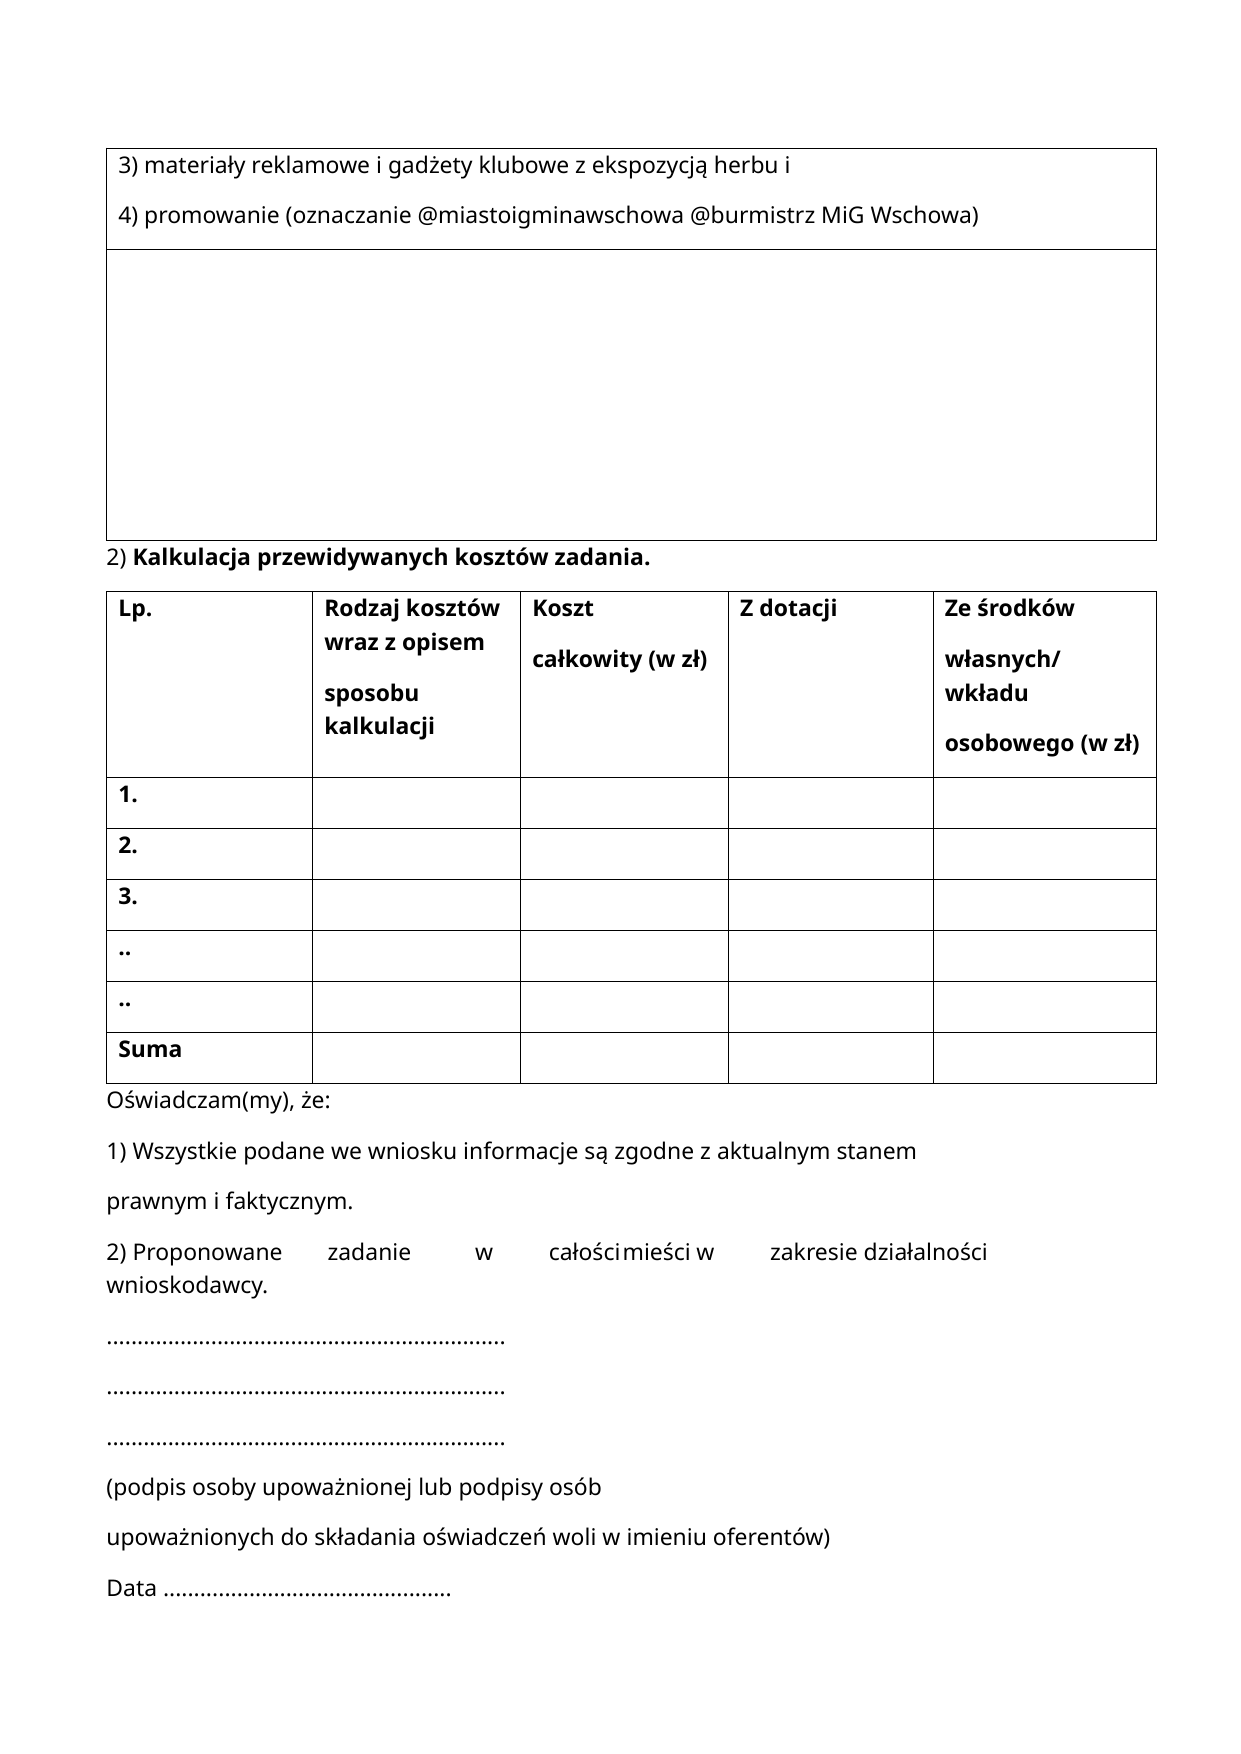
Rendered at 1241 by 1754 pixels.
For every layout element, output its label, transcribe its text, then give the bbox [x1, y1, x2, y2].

table_cell [934, 829, 1156, 879]
table_cell [313, 982, 520, 1032]
text ................................................................. [106, 1319, 1134, 1351]
text 2) Proponowane zadanie w całości mieści w zakresie działalności wnioskodawcy. [106, 1235, 1134, 1300]
text Oświadczam(my), że: [106, 1084, 1134, 1115]
table_header Ze środków własnych/ wkładu osobowego (w zł) [934, 592, 1156, 777]
table_cell [313, 931, 520, 981]
table_cell [729, 931, 933, 981]
table_cell 2. [107, 829, 312, 879]
table_cell [934, 931, 1156, 981]
table_cell [934, 778, 1156, 828]
text Data ............................................... [106, 1572, 1134, 1603]
table_cell [521, 931, 728, 981]
table_cell [521, 829, 728, 879]
text ................................................................. [106, 1370, 1134, 1401]
table_cell [729, 1033, 933, 1083]
table_cell [313, 1033, 520, 1083]
table_cell [521, 880, 728, 930]
table_cell [313, 829, 520, 879]
table_cell [934, 982, 1156, 1032]
text 1) Wszystkie podane we wniosku informacje są zgodne z aktualnym stanem [106, 1134, 1134, 1166]
text upoważnionych do składania oświadczeń woli w imieniu oferentów) [106, 1521, 1134, 1552]
table_cell [313, 880, 520, 930]
table_cell .. [107, 982, 312, 1032]
table_header Lp. [107, 592, 312, 777]
text prawnym i faktycznym. [106, 1185, 1134, 1216]
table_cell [107, 149, 1156, 249]
text (podpis osoby upoważnionej lub podpisy osób [106, 1471, 1134, 1502]
table_cell [729, 829, 933, 879]
text ................................................................. [106, 1420, 1134, 1452]
table_header Rodzaj kosztów wraz z opisem sposobu kalkulacji [313, 592, 520, 777]
table_cell Suma [107, 1033, 312, 1083]
table_cell 3. [107, 880, 312, 930]
table_cell [521, 1033, 728, 1083]
table_cell [934, 880, 1156, 930]
table_cell [729, 982, 933, 1032]
table_cell [729, 778, 933, 828]
table_cell [729, 880, 933, 930]
table_cell [934, 1033, 1156, 1083]
table_cell .. [107, 931, 312, 981]
text 2) Kalkulacja przewidywanych kosztów zadania. [106, 541, 1134, 572]
table_cell [107, 250, 1156, 540]
table_cell [521, 982, 728, 1032]
table_cell [313, 778, 520, 828]
table_cell 1. [107, 778, 312, 828]
table_cell [521, 778, 728, 828]
table_header Z dotacji [729, 592, 933, 777]
table_header Koszt całkowity (w zł) [521, 592, 728, 777]
